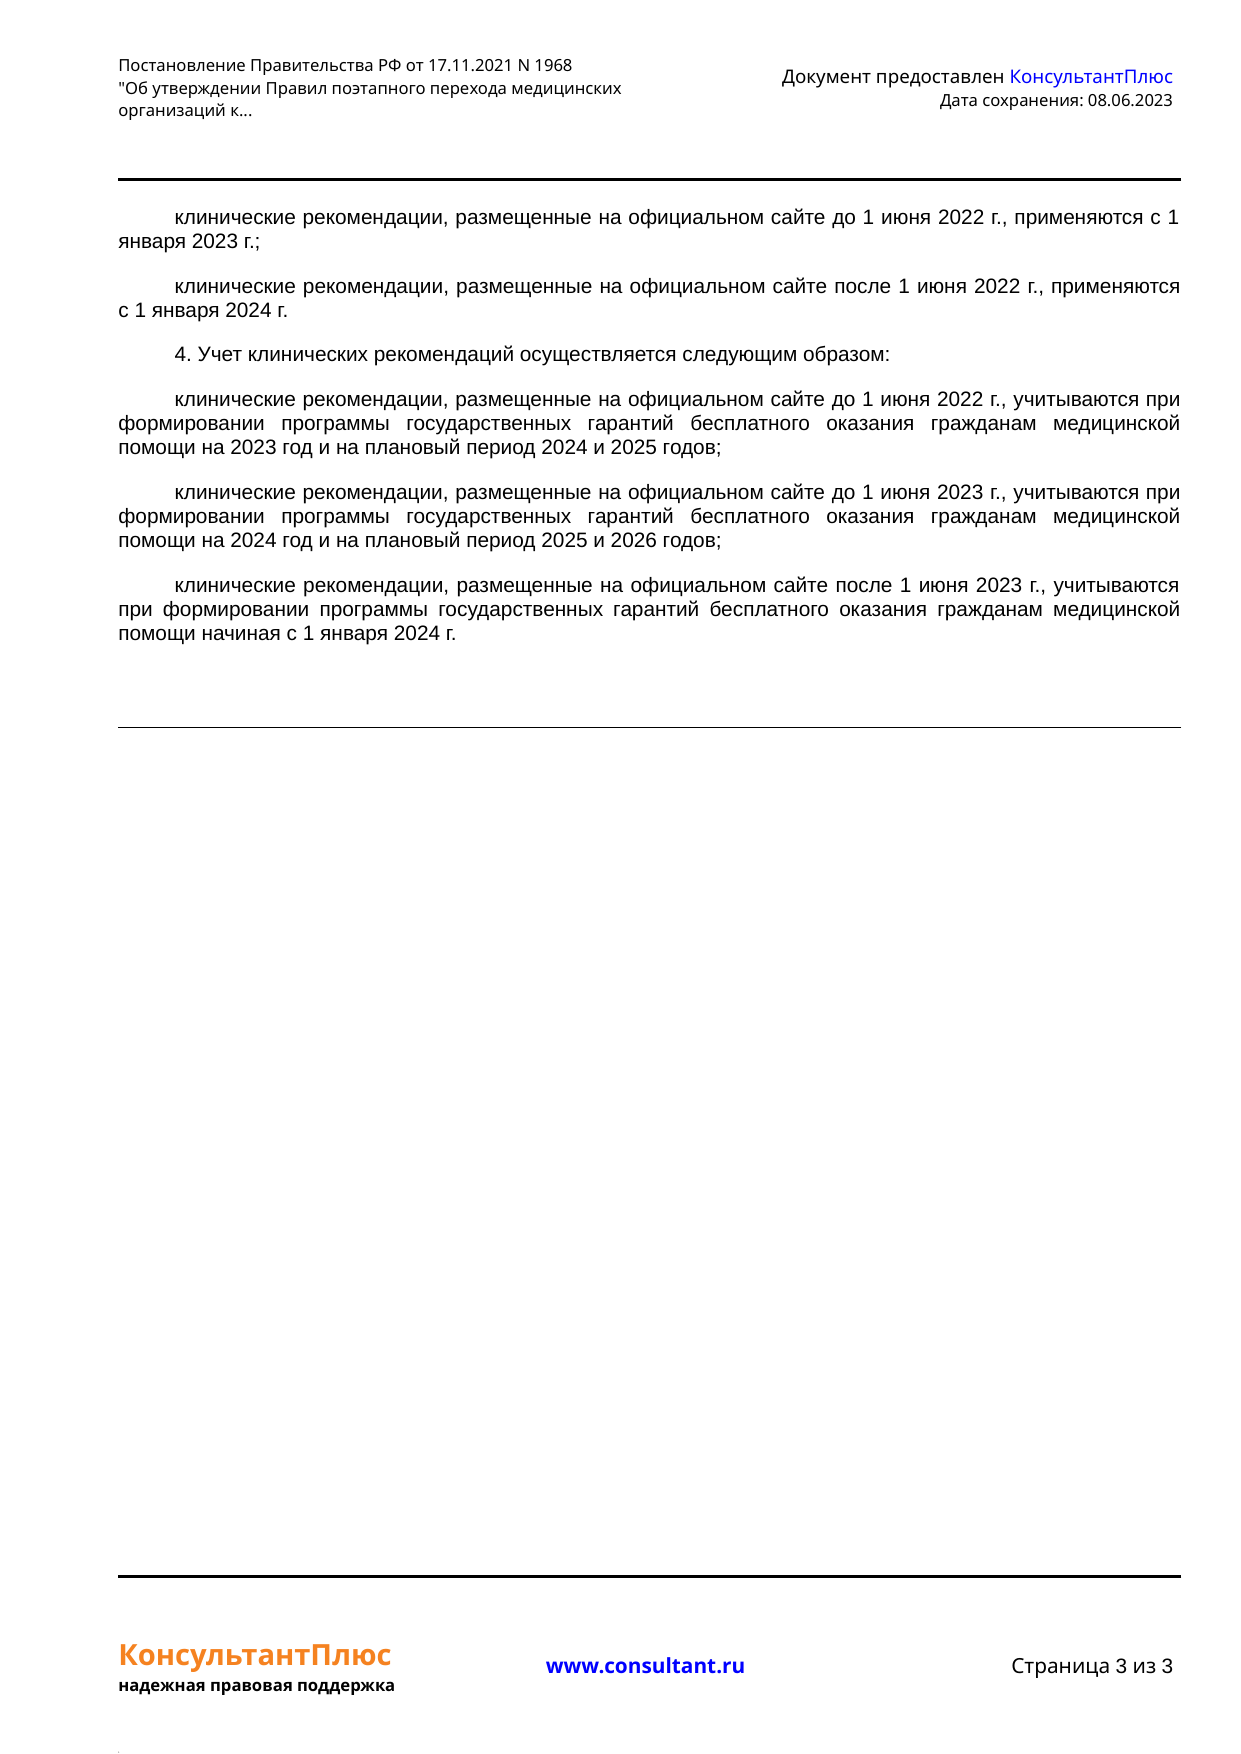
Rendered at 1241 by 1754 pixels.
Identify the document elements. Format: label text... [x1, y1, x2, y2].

text 4. Учет клинических рекомендаций осуществляется следующим образом: [118, 342, 1181, 366]
text клинические рекомендации, размещенные на официальном сайте после 1 июня 2023 г., учитываются при формировании программы государственных гарантий бесплатного оказания гражданам медицинской помощи начиная с 1 января 2024 г. [118, 572, 1181, 644]
text клинические рекомендации, размещенные на официальном сайте после 1 июня 2022 г., применяются с 1 января 2024 г. [118, 273, 1181, 321]
text клинические рекомендации, размещенные на официальном сайте до 1 июня 2022 г., учитываются при формировании программы государственных гарантий бесплатного оказания гражданам медицинской помощи на 2023 год и на плановый период 2024 и 2025 годов; [118, 387, 1181, 459]
text клинические рекомендации, размещенные на официальном сайте до 1 июня 2023 г., учитываются при формировании программы государственных гарантий бесплатного оказания гражданам медицинской помощи на 2024 год и на плановый период 2025 и 2026 годов; [118, 480, 1181, 552]
text клинические рекомендации, размещенные на официальном сайте до 1 июня 2022 г., применяются с 1 января 2023 г.; [118, 205, 1181, 253]
